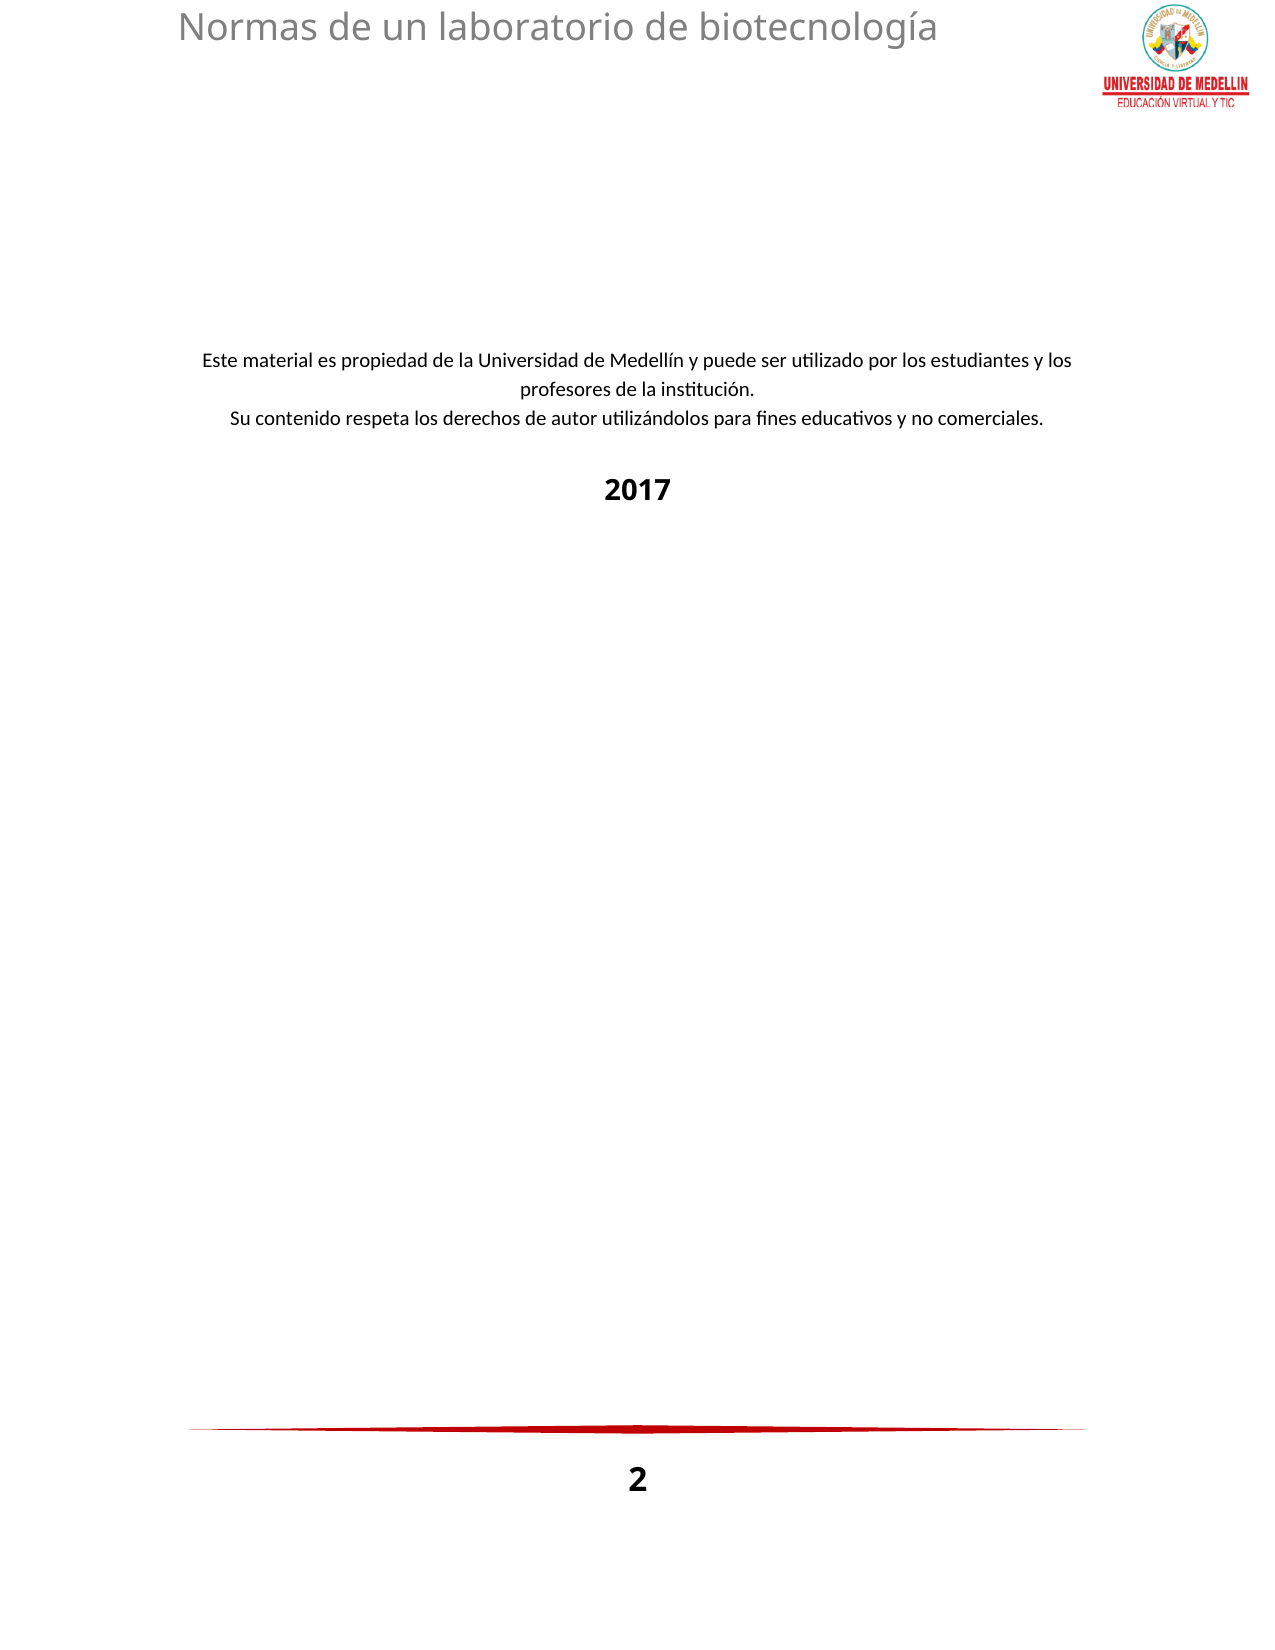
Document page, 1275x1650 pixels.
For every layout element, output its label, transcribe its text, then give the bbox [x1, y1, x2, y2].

text 2017 [177, 469, 1098, 509]
picture [1097, 0, 1251, 107]
text Su contenido respeta los derechos de autor utilizándolos para fines educativos y no comerciales. [177, 405, 1098, 431]
text Este material es propiedad de de Medellín y puede ser utilizado por los estudiantes y los profesores de la institución. [177, 347, 1098, 401]
